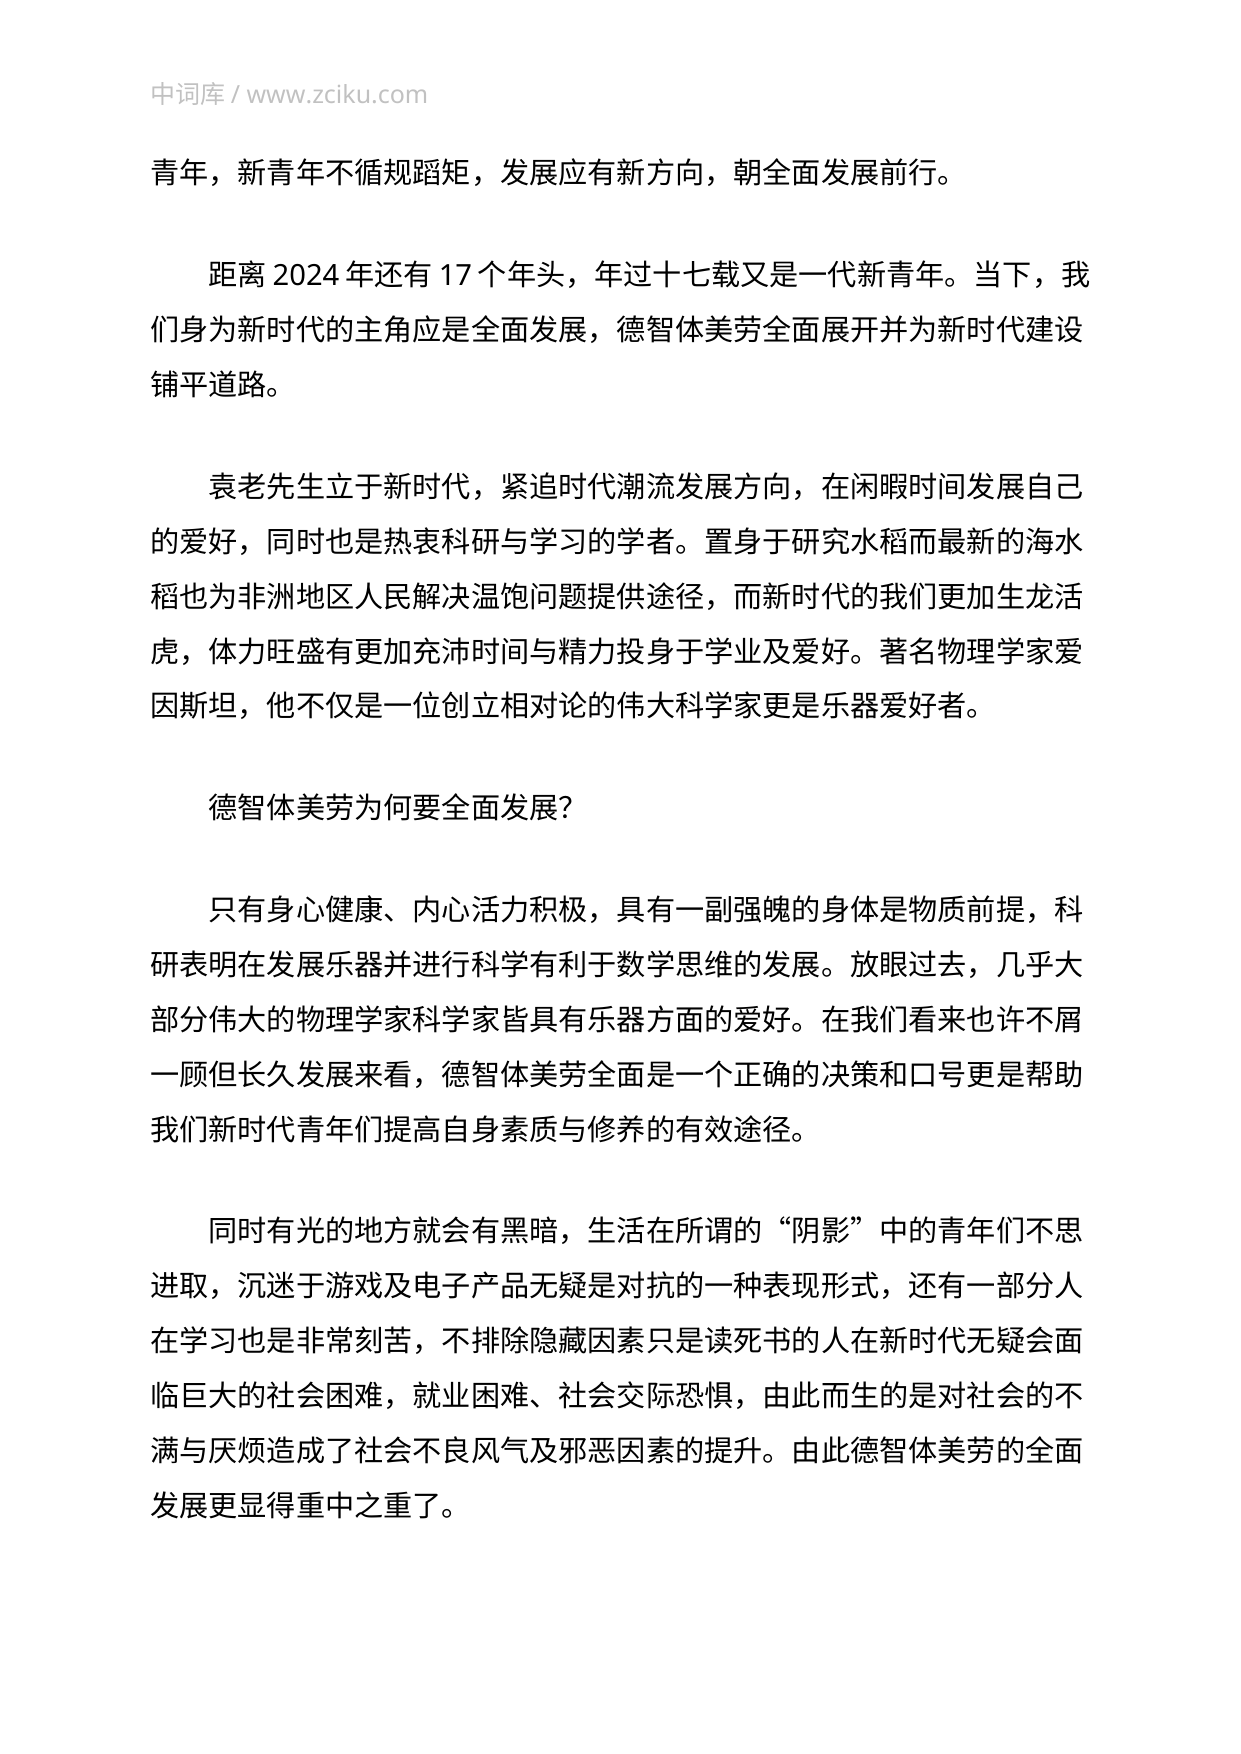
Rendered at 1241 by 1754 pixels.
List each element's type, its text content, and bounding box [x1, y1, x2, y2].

text 同时有光的地方就会有黑暗，生活在所谓的“阴影”中的青年们不思进取，沉迷于游戏及电子产品无疑是对抗的一种表现形式，还有一部分人在学习也是非常刻苦，不排除隐藏因素只是读死书的人在新时代无疑会面临巨大的社会困难，就业困难、社会交际恐惧，由此而生的是对社会的不满与厌烦造成了社会不良风气及邪恶因素的提升。由此德智体美劳的全面发展更显得重中之重了。 [150, 1208, 1090, 1525]
text 袁老先生立于新时代，紧追时代潮流发展方向，在闲暇时间发展自己的爱好，同时也是热衷科研与学习的学者。置身于研究水稻而最新的海水稻也为非洲地区人民解决温饱问题提供途径，而新时代的我们更加生龙活虎，体力旺盛有更加充沛时间与精力投身于学业及爱好。著名物理学家爱因斯坦，他不仅是一位创立相对论的伟大科学家更是乐器爱好者。 [150, 463, 1090, 725]
text 距离2024年还有17个年头，年过十七载又是一代新青年。当下，我们身为新时代的主角应是全面发展，德智体美劳全面展开并为新时代建设铺平道路。 [150, 252, 1090, 404]
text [150, 150, 1090, 192]
text 只有身心健康、内心活力积极，具有一副强魄的身体是物质前提，科研表明在发展乐器并进行科学有利于数学思维的发展。放眼过去，几乎大部分伟大的物理学家科学家皆具有乐器方面的爱好。在我们看来也许不屑一顾但长久发展来看，德智体美劳全面是一个正确的决策和口号更是帮助我们新时代青年们提高自身素质与修养的有效途径。 [150, 887, 1090, 1148]
text 德智体美劳为何要全面发展？ [150, 785, 1090, 827]
